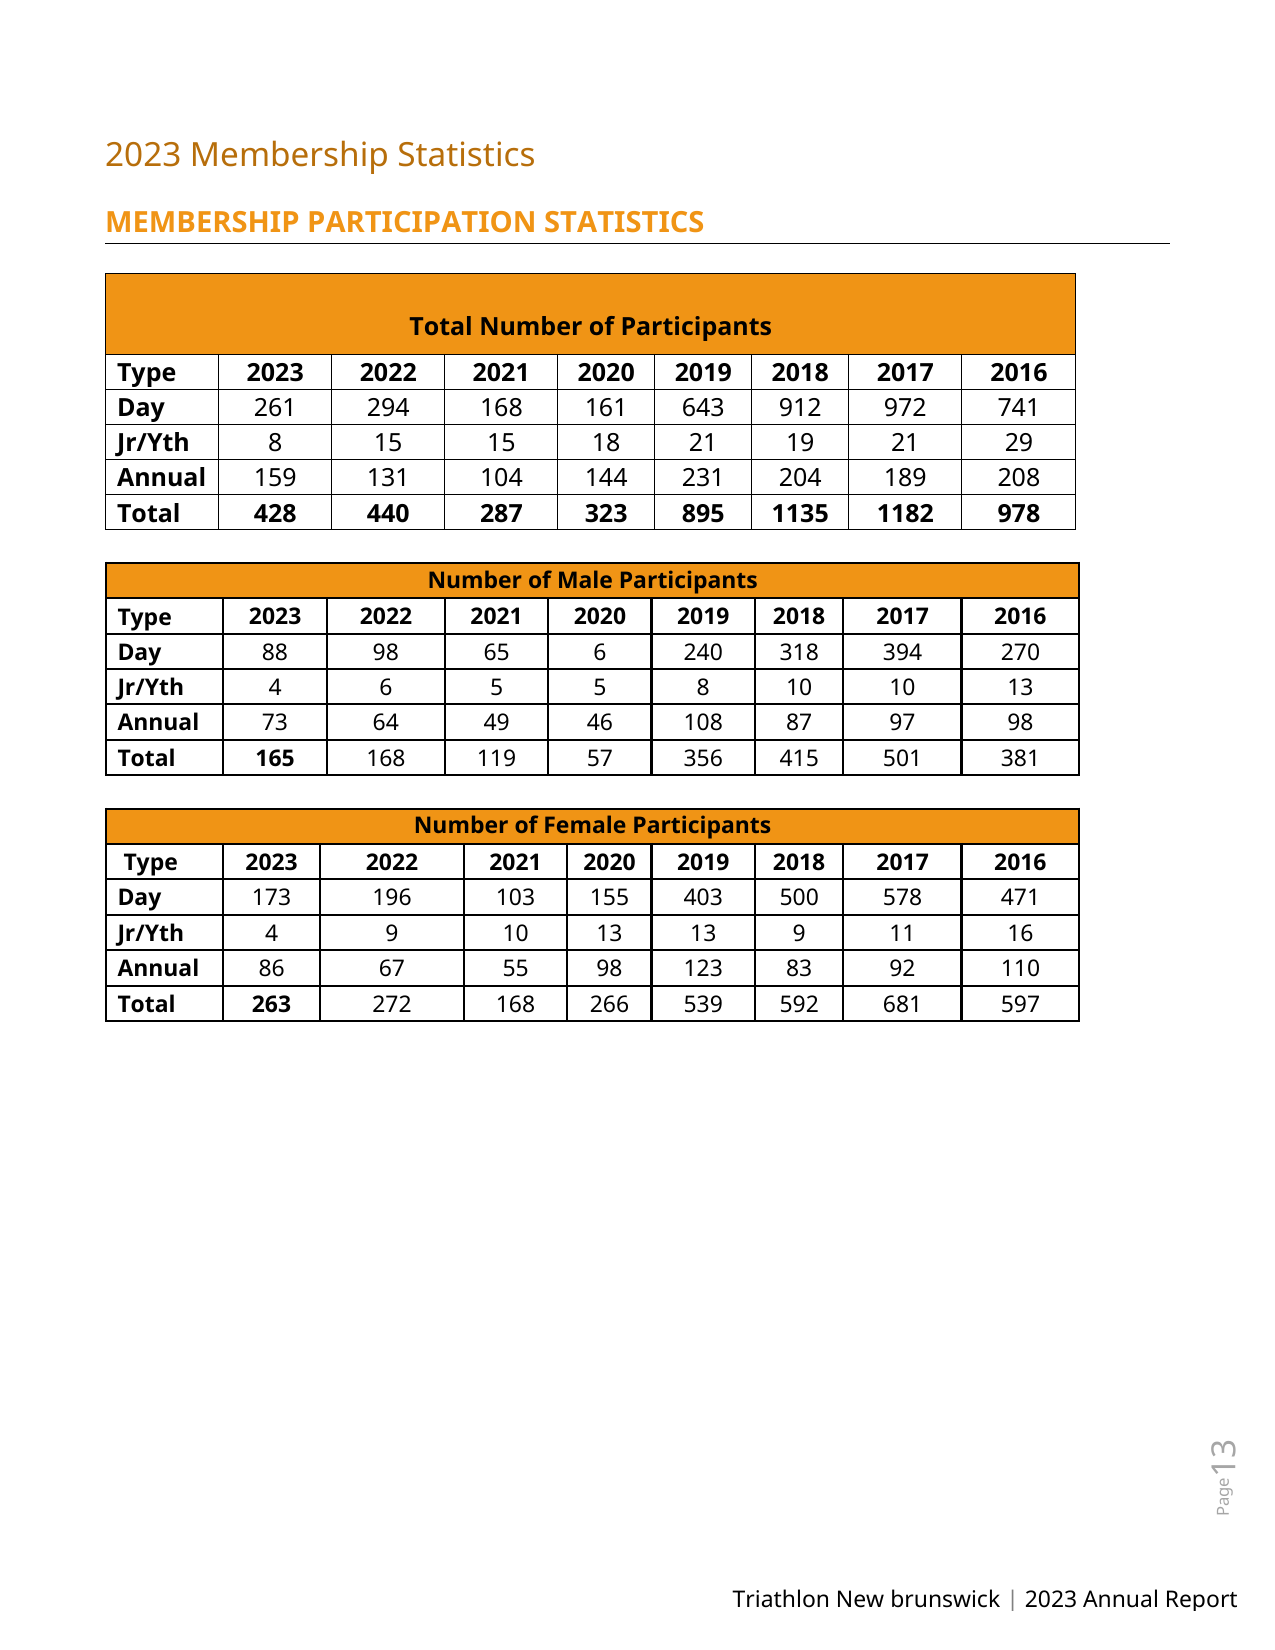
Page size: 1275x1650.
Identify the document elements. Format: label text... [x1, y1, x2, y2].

table_cell 196 [321, 880, 463, 914]
table_cell 13 [568, 916, 650, 949]
table_cell 18 [558, 425, 654, 459]
table_cell 110 [963, 951, 1078, 984]
subtitle 2023 Membership Statistics [105, 131, 1170, 177]
table_cell 119 [446, 741, 547, 774]
table_cell 261 [219, 390, 331, 424]
table_cell 104 [445, 460, 557, 494]
table_cell 161 [558, 390, 654, 424]
table_cell 15 [445, 425, 557, 459]
table_cell 681 [844, 987, 960, 1020]
table_cell Annual [107, 951, 222, 984]
table_cell 2018 [756, 845, 842, 878]
table_cell 208 [962, 460, 1075, 494]
table_cell 2017 [844, 599, 960, 632]
table_cell 2016 [962, 355, 1075, 389]
table_cell 10 [844, 670, 960, 703]
table_cell 2022 [332, 355, 444, 389]
table_cell 381 [963, 741, 1078, 774]
table_cell 597 [963, 987, 1078, 1020]
table_cell 98 [568, 951, 650, 984]
table_cell 86 [224, 951, 319, 984]
table_cell Total [107, 987, 222, 1020]
table_cell 318 [756, 635, 842, 668]
table_cell 67 [321, 951, 463, 984]
table_cell 97 [844, 705, 960, 739]
table_cell 2019 [655, 355, 751, 389]
table_cell 2020 [558, 355, 654, 389]
table_cell 21 [655, 425, 751, 459]
text MEMBERSHIP PARTICIPATION STATISTICS [105, 202, 1170, 243]
table_cell 741 [962, 390, 1075, 424]
table_cell 2019 [653, 845, 754, 878]
table_cell Jr/Yth [106, 425, 218, 459]
table_cell 168 [445, 390, 557, 424]
table_cell 165 [224, 741, 326, 774]
table_cell 501 [844, 741, 960, 774]
table_cell 263 [224, 987, 319, 1020]
table_cell 189 [849, 460, 961, 494]
table_cell 88 [224, 635, 326, 668]
table_cell 204 [752, 460, 848, 494]
table_cell 6 [328, 670, 444, 703]
table_cell 83 [756, 951, 842, 984]
table_cell 15 [332, 425, 444, 459]
table_cell 266 [568, 987, 650, 1020]
table_cell 131 [332, 460, 444, 494]
table_cell 895 [655, 495, 751, 529]
table_cell 13 [963, 670, 1078, 703]
table_cell 539 [653, 987, 754, 1020]
table_cell 123 [653, 951, 754, 984]
table_cell 592 [756, 987, 842, 1020]
table_cell 13 [653, 916, 754, 949]
table_cell 2023 [224, 599, 326, 632]
table_cell 428 [219, 495, 331, 529]
table_cell 2021 [446, 599, 547, 632]
table_cell Type [107, 845, 222, 878]
table_cell 144 [558, 460, 654, 494]
table_cell 49 [446, 705, 547, 739]
table_header Number of Female Participants [107, 810, 1078, 843]
table_cell 108 [653, 705, 754, 739]
table_cell 240 [653, 635, 754, 668]
table_cell 2016 [963, 599, 1078, 632]
table_cell 2023 [224, 845, 319, 878]
table_cell 270 [963, 635, 1078, 668]
table_cell 403 [653, 880, 754, 914]
table_cell 92 [844, 951, 960, 984]
table_cell 231 [655, 460, 751, 494]
table_cell 2018 [756, 599, 842, 632]
table_cell 65 [446, 635, 547, 668]
table_cell 2022 [321, 845, 463, 878]
table_cell 2020 [568, 845, 650, 878]
table_cell 5 [549, 670, 650, 703]
table_cell 2017 [844, 845, 960, 878]
table_cell 173 [224, 880, 319, 914]
table_cell 87 [756, 705, 842, 739]
table_cell 972 [849, 390, 961, 424]
table_cell 21 [849, 425, 961, 459]
table_cell 2020 [549, 599, 650, 632]
table_cell 11 [844, 916, 960, 949]
table_cell Jr/Yth [107, 916, 222, 949]
table_cell 978 [962, 495, 1075, 529]
table_cell Day [107, 635, 222, 668]
table_cell 55 [465, 951, 566, 984]
table_cell 5 [446, 670, 547, 703]
table_cell 16 [963, 916, 1078, 949]
table_cell 10 [465, 916, 566, 949]
table_cell 103 [465, 880, 566, 914]
table_cell 578 [844, 880, 960, 914]
table_cell Total [106, 495, 218, 529]
table_cell 159 [219, 460, 331, 494]
table_cell Day [107, 880, 222, 914]
table_cell 2017 [849, 355, 961, 389]
table_cell 2021 [465, 845, 566, 878]
table_cell 4 [224, 670, 326, 703]
table_cell Annual [107, 705, 222, 739]
table_cell 98 [328, 635, 444, 668]
table_cell 356 [653, 741, 754, 774]
table_cell 440 [332, 495, 444, 529]
table_cell Type [107, 599, 222, 632]
table_cell 643 [655, 390, 751, 424]
table_cell 294 [332, 390, 444, 424]
table_cell 9 [321, 916, 463, 949]
table_cell 8 [653, 670, 754, 703]
table_header Number of Male Participants [107, 564, 1078, 597]
table_cell Day [106, 390, 218, 424]
table_cell 98 [963, 705, 1078, 739]
table_cell 155 [568, 880, 650, 914]
table_cell Jr/Yth [107, 670, 222, 703]
table_cell 10 [756, 670, 842, 703]
table_cell 168 [328, 741, 444, 774]
table_cell 64 [328, 705, 444, 739]
table_cell 912 [752, 390, 848, 424]
table_cell 287 [445, 495, 557, 529]
table_cell 2023 [219, 355, 331, 389]
table_cell 9 [756, 916, 842, 949]
table_cell 6 [549, 635, 650, 668]
table_cell Type [106, 355, 218, 389]
table_cell 4 [224, 916, 319, 949]
table_cell 272 [321, 987, 463, 1020]
table_cell 1182 [849, 495, 961, 529]
table_cell 323 [558, 495, 654, 529]
table_cell Annual [106, 460, 218, 494]
table_header Total Number of Participants [106, 274, 1075, 354]
table_cell 29 [962, 425, 1075, 459]
table_cell 168 [465, 987, 566, 1020]
table_cell 2016 [963, 845, 1078, 878]
table_cell 1135 [752, 495, 848, 529]
table_cell 2021 [445, 355, 557, 389]
table_cell 46 [549, 705, 650, 739]
table_cell 2022 [328, 599, 444, 632]
table_cell 2019 [653, 599, 754, 632]
table_cell 73 [224, 705, 326, 739]
table_cell 2018 [752, 355, 848, 389]
table_cell 8 [219, 425, 331, 459]
table_cell 57 [549, 741, 650, 774]
table_cell 500 [756, 880, 842, 914]
table_cell 394 [844, 635, 960, 668]
table_cell 471 [963, 880, 1078, 914]
table_cell 19 [752, 425, 848, 459]
table_cell Total [107, 741, 222, 774]
table_cell 415 [756, 741, 842, 774]
